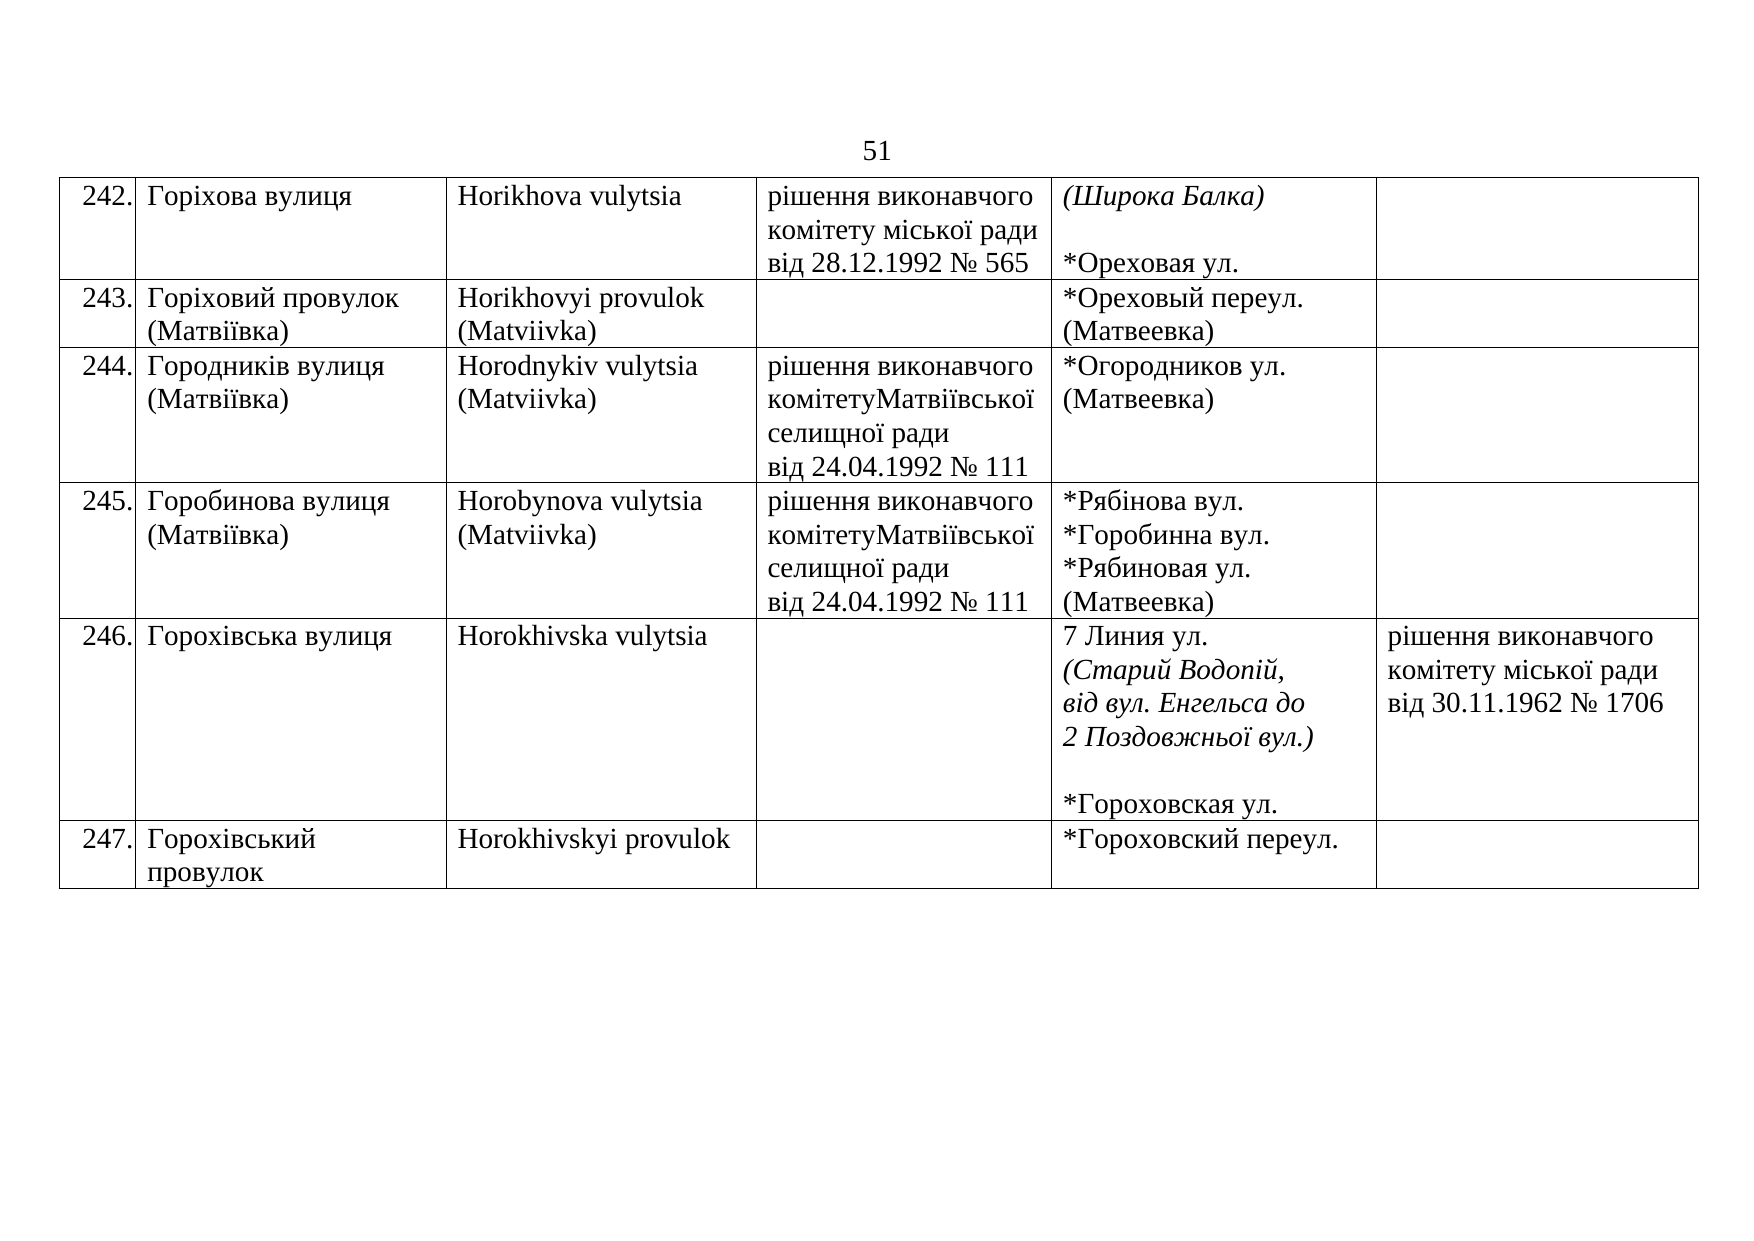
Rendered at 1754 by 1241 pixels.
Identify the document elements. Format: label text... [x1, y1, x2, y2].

table_cell Горохівська вулиця [136, 619, 446, 820]
table_cell Горобинова вулиця (Матвіївка) [136, 483, 446, 617]
table_cell Горіховий провулок (Матвіївка) [136, 280, 446, 347]
table_cell [60, 178, 135, 279]
table_cell [757, 280, 1051, 347]
table_cell [757, 619, 1051, 820]
table_cell Horokhivskyi provulok [447, 821, 756, 888]
table_cell Horikhova vulytsia [447, 178, 756, 279]
table_cell [60, 821, 135, 888]
table_cell (Широка Балка) *Ореховая ул. [1052, 178, 1376, 279]
table_cell [1377, 821, 1698, 888]
table_cell Horokhivska vulytsia [447, 619, 756, 820]
table_cell рішення виконавчого комітету міської ради від 28.12.1992 № 565 [757, 178, 1051, 279]
table_cell [1377, 280, 1698, 347]
table_cell [60, 280, 135, 347]
table_cell [1377, 178, 1698, 279]
table_cell [1377, 483, 1698, 617]
table_cell Горохівський провулок [136, 821, 446, 888]
table_cell *Ореховый переул. (Матвеевка) [1052, 280, 1376, 347]
table_cell *Огородников ул. (Матвеевка) [1052, 348, 1376, 482]
table_cell рішення виконавчого комітетуМатвіївської селищної ради від 24.04.1992 № 111 [757, 348, 1051, 482]
table_cell [1377, 348, 1698, 482]
table_cell [757, 821, 1051, 888]
table_cell рішення виконавчого комітету міської ради від 30.11.1962 № 1706 [1377, 619, 1698, 820]
table_cell [60, 483, 135, 617]
table_cell Горіхова вулиця [136, 178, 446, 279]
table_cell Городників вулиця (Матвіївка) [136, 348, 446, 482]
table_cell Horobynova vulytsia (Matviivka) [447, 483, 756, 617]
table_cell [60, 619, 135, 820]
table_cell 7 Линия ул. (Старий Водопій, від вул. Енгельса до 2 Поздовжньої вул.) *Гороховская ул. [1052, 619, 1376, 820]
table_cell [60, 348, 135, 482]
table_cell *Рябінова вул. *Горобинна вул. *Рябиновая ул. (Матвеевка) [1052, 483, 1376, 617]
table_cell Horodnykiv vulytsia (Matviivka) [447, 348, 756, 482]
table_cell Horikhovyi provulok (Matviivka) [447, 280, 756, 347]
table_cell *Гороховский переул. [1052, 821, 1376, 888]
table_cell рішення виконавчого комітетуМатвіївської селищної ради від 24.04.1992 № 111 [757, 483, 1051, 617]
